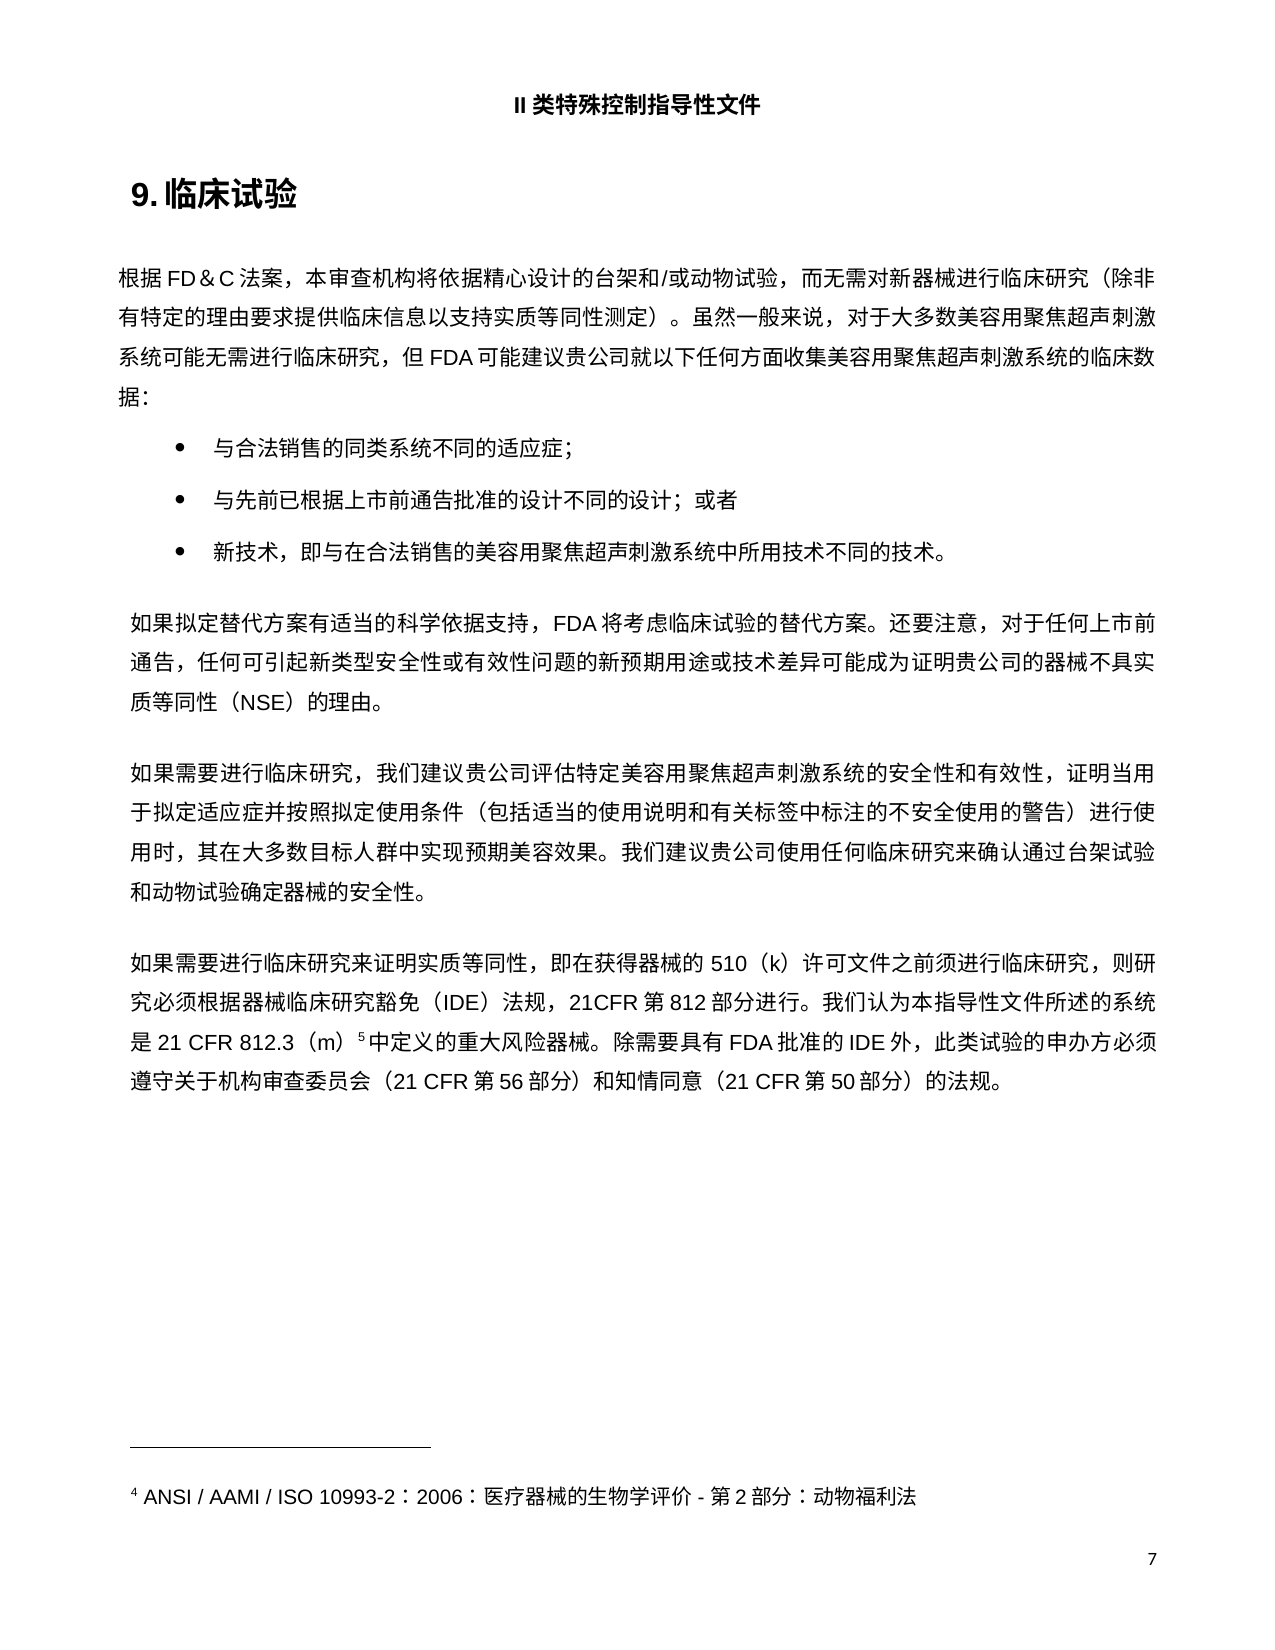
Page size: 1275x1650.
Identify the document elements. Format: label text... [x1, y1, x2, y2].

subtitle 临床试验 [131, 168, 1157, 216]
text 如果拟定替代方案有适当的科学依据支持，FDA将考虑临床试验的替代方案。还要注意，对于任何上市前通告，任何可引起新类型安全性或有效性问题的新预期用途或技术差异可能成为证明贵公司的器械不具实质等同性（NSE）的理由。 [131, 606, 1157, 716]
text 4 ANSI / AAMI / ISO 10993-2：2006：医疗器械的生物学评价 - 第2部分：动物福利法 [131, 1482, 1157, 1511]
text 根据FD＆C法案，本审查机构将依据精心设计的台架和/或动物试验，而无需对新器械进行临床研究（除非有特定的理由要求提供临床信息以支持实质等同性测定）。虽然一般来说，对于大多数美容用聚焦超声刺激系统可能无需进行临床研究，但FDA可能建议贵公司就以下任何方面收集美容用聚焦超声刺激系统的临床数据： [118, 261, 1157, 411]
list 新技术，即与在合法销售的美容用聚焦超声刺激系统中所用技术不同的技术。 [176, 534, 1157, 566]
text 如果需要进行临床研究，我们建议贵公司评估特定美容用聚焦超声刺激系统的安全性和有效性，证明当用于拟定适应症并按照拟定使用条件（包括适当的使用说明和有关标签中标注的不安全使用的警告）进行使用时，其在大多数目标人群中实现预期美容效果。我们建议贵公司使用任何临床研究来确认通过台架试验和动物试验确定器械的安全性。 [131, 756, 1157, 906]
text 如果需要进行临床研究来证明实质等同性，即在获得器械的510（k）许可文件之前须进行临床研究，则研究必须根据器械临床研究豁免（IDE）法规，21CFR第812部分进行。我们认为本指导性文件所述的系统是21 CFR 812.3（m）5中定义的重大风险器械。除需要具有FDA批准的IDE外，此类试验的申办方必须遵守关于机构审查委员会（21 CFR第56部分）和知情同意（21 CFR第50部分）的法规。 [131, 946, 1157, 1096]
list 与先前已根据上市前通告批准的设计不同的设计；或者 [176, 483, 1157, 514]
list 与合法销售的同类系统不同的适应症； [176, 431, 1157, 463]
